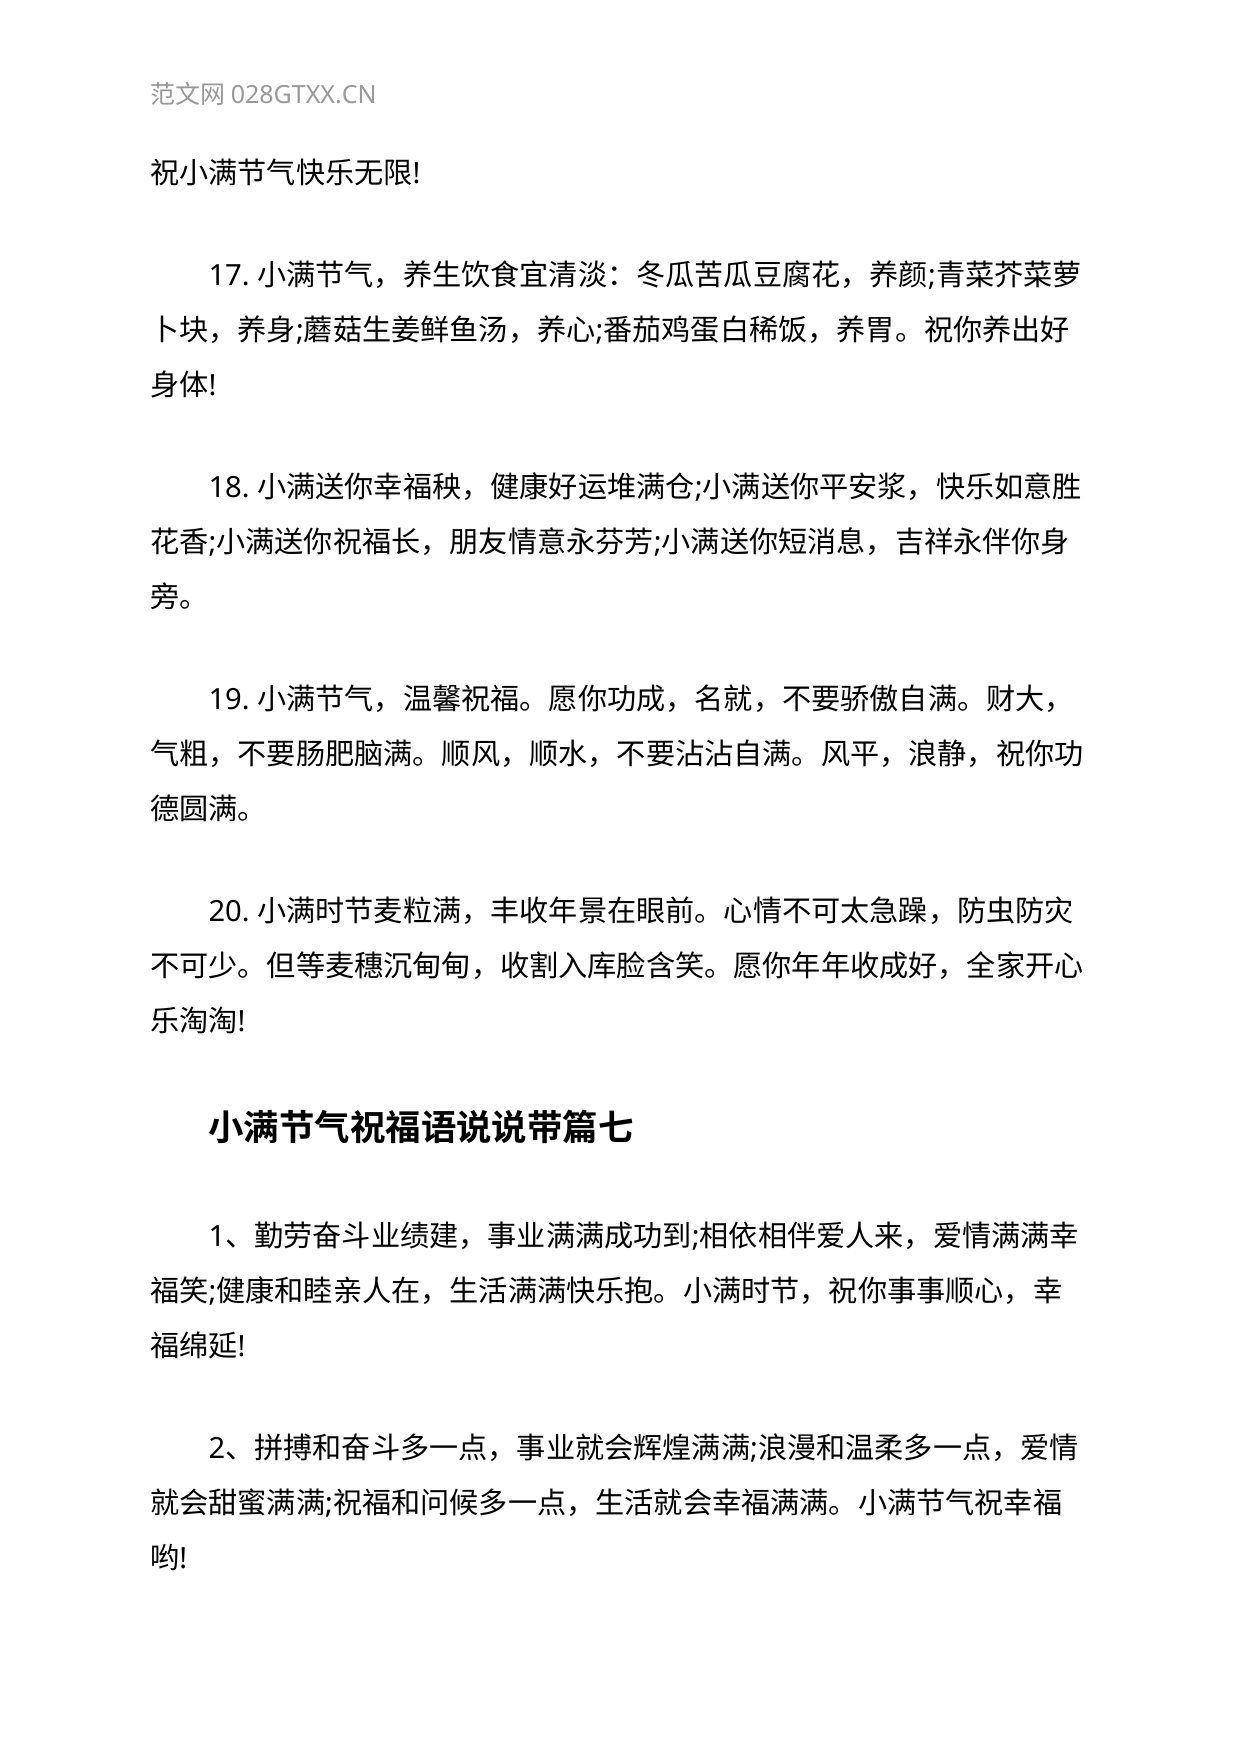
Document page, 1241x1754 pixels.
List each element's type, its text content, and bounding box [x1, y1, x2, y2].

text 17. 小满节气，养生饮食宜清淡：冬瓜苦瓜豆腐花，养颜;青菜芥菜萝卜块，养身;蘑菇生姜鲜鱼汤，养心;番茄鸡蛋白稀饭，养胃。祝你养出好身体! [150, 252, 1090, 404]
text 19. 小满节气，温馨祝福。愿你功成，名就，不要骄傲自满。财大，气粗，不要肠肥脑满。顺风，顺水，不要沾沾自满。风平，浪静，祝你功德圆满。 [150, 676, 1090, 828]
text 18. 小满送你幸福秧，健康好运堆满仓;小满送你平安浆，快乐如意胜花香;小满送你祝福长，朋友情意永芬芳;小满送你短消息，吉祥永伴你身旁。 [150, 464, 1090, 616]
text 1、勤劳奋斗业绩建，事业满满成功到;相依相伴爱人来，爱情满满幸福笑;健康和睦亲人在，生活满满快乐抱。小满时节，祝你事事顺心，幸福绵延! [150, 1213, 1090, 1365]
text 2、拼搏和奋斗多一点，事业就会辉煌满满;浪漫和温柔多一点，爱情就会甜蜜满满;祝福和问候多一点，生活就会幸福满满。小满节气祝幸福哟! [150, 1425, 1090, 1577]
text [150, 150, 1090, 192]
text 20. 小满时节麦粒满，丰收年景在眼前。心情不可太急躁，防虫防灾不可少。但等麦穗沉甸甸，收割入库脸含笑。愿你年年收成好，全家开心乐淘淘! [150, 887, 1090, 1040]
text 小满节气祝福语说说带篇七 [150, 1099, 1090, 1151]
